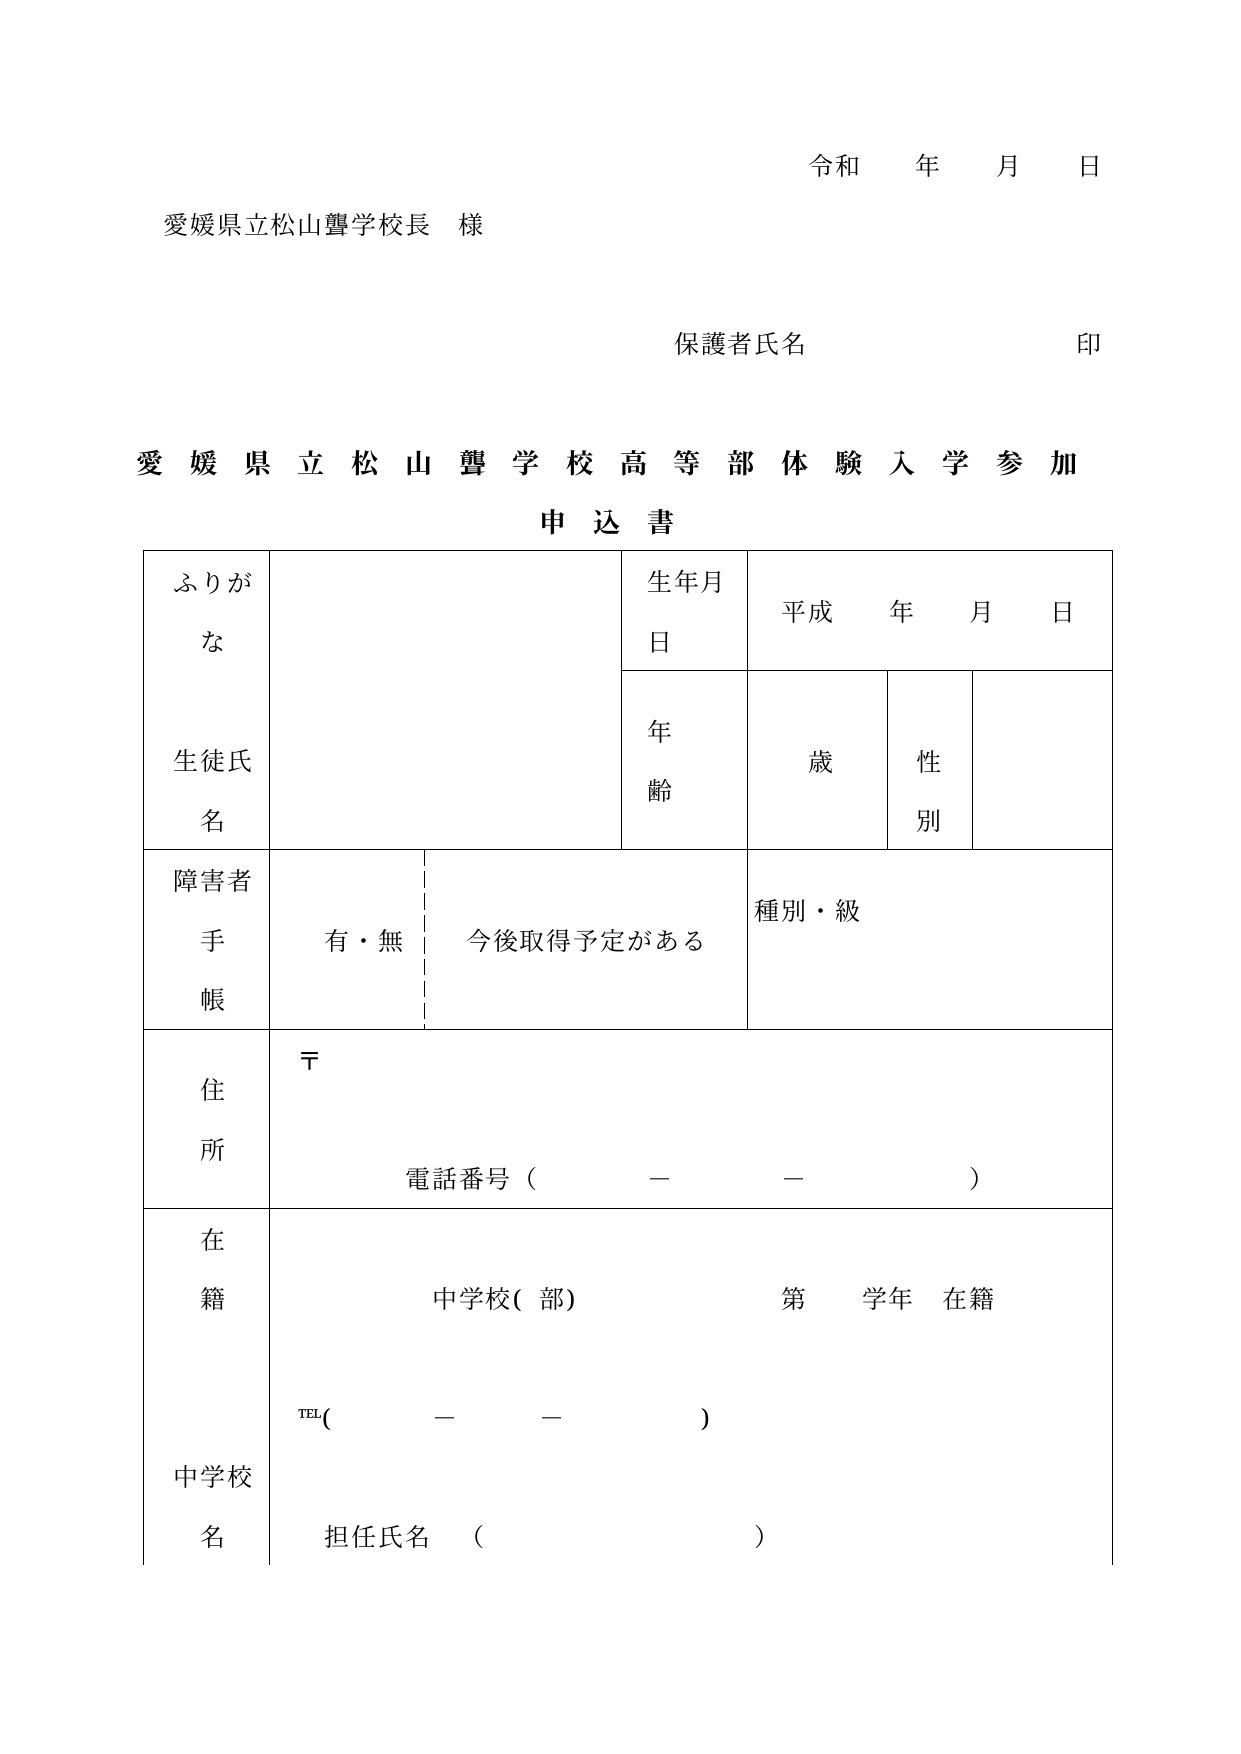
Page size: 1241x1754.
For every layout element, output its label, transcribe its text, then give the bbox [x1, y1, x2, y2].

table_cell 有・無 [270, 850, 424, 1028]
table_cell 性別 [888, 671, 972, 849]
table_cell 年 齢 [622, 671, 747, 849]
table_cell 〒 電話番号（ － － ） [270, 1030, 1112, 1208]
table_header [270, 551, 621, 849]
table_header 生年月日 [622, 551, 747, 670]
table_cell [973, 671, 1112, 849]
table_cell 種別・級 [748, 850, 1112, 1028]
table_cell 中学校(部) 第 学年 在籍 ℡( － － ) 担任氏名 （ ） [270, 1209, 1112, 1565]
table_cell 在 籍 中学校名 [144, 1209, 269, 1565]
table_header ふりがな 生徒氏名 [144, 551, 269, 849]
text 愛媛県立松山聾学校高等部体験入学参加申込書 [136, 432, 1104, 550]
table_cell 住 所 [144, 1030, 269, 1208]
text 愛媛県立松山聾学校長 様 [136, 194, 1104, 253]
table_header 平成 年 月 日 [748, 551, 1112, 670]
table_cell 今後取得予定がある [424, 850, 747, 1028]
text 令和 年 月 日 [136, 135, 1104, 194]
text 保護者氏名 印 [136, 313, 1104, 372]
table_cell 歳 [748, 671, 887, 849]
table_cell 障害者 手 帳 [144, 850, 269, 1028]
